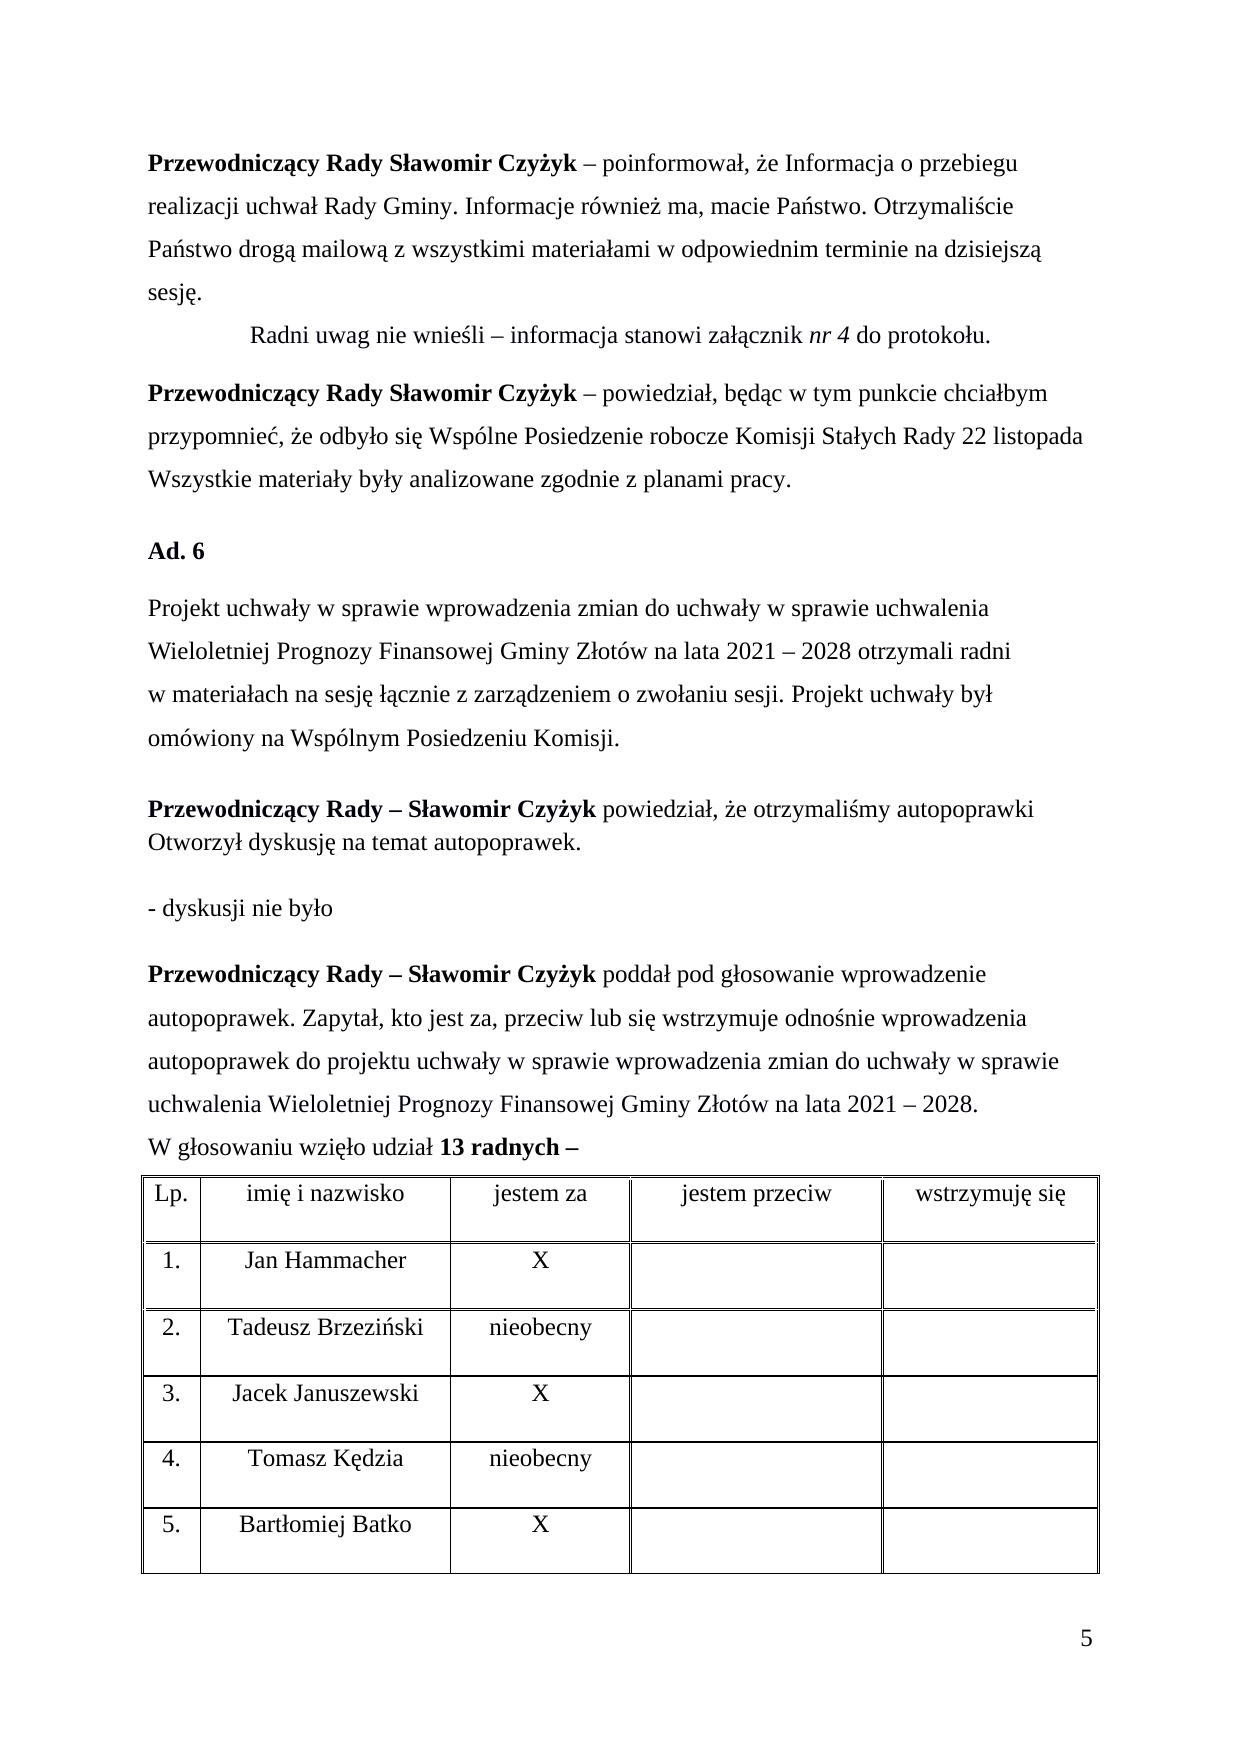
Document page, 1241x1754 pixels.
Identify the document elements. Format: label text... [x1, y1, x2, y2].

text Projekt uchwały w sprawie wprowadzenia zmian do uchwały w sprawie uchwalenia Wieloletniej Prognozy Finansowej Gminy Złotów na lata 2021 – 2028 otrzymali radni w materiałach na sesję łącznie z zarządzeniem o zwołaniu sesji. Projekt uchwały był omówiony na Wspólnym Posiedzeniu Komisji. [148, 593, 1093, 751]
table_cell 2. [142, 1308, 200, 1375]
table_cell [632, 1244, 881, 1308]
text - dyskusji nie było [148, 893, 1093, 922]
table_cell [884, 1443, 1097, 1507]
table_cell X [451, 1509, 629, 1573]
table_cell 3. [144, 1377, 200, 1441]
table_cell [632, 1509, 881, 1573]
table_header jestem za [451, 1178, 630, 1241]
table_cell Jacek Januszewski [201, 1377, 450, 1441]
table_header wstrzymuję się [883, 1178, 1097, 1241]
table_cell Jan Hammacher [201, 1244, 450, 1308]
table_header Lp. [144, 1178, 200, 1241]
table_cell Tadeusz Brzeziński [201, 1311, 450, 1375]
table_cell X [451, 1244, 629, 1308]
table_cell 5. [144, 1509, 200, 1573]
table_cell [884, 1509, 1097, 1573]
table_cell Tomasz Kędzia [201, 1443, 450, 1507]
table_cell 4. [144, 1443, 200, 1507]
table_cell nieobecny [451, 1443, 629, 1507]
text Przewodniczący Rady – Sławomir Czyżyk poddał pod głosowanie wprowadzenie autopoprawek. Zapytał, kto jest za, przeciw lub się wstrzymuje odnośnie wprowadzenia autopoprawek do projektu uchwały w sprawie wprowadzenia zmian do uchwały w sprawie uchwalenia Wieloletniej Prognozy Finansowej Gminy Złotów na lata 2021 – 2028. W głosowaniu wzięło udział 13 radnych – [148, 959, 1093, 1161]
text Przewodniczący Rady Sławomir Czyżyk – powiedział, będąc w tym punkcie chciałbym przypomnieć, że odbyło się Wspólne Posiedzenie robocze Komisji Stałych Rady 22 listopada Wszystkie materiały były analizowane zgodnie z planami pracy. [148, 378, 1093, 493]
text Radni uwag nie wnieśli – informacja stanowi załącznik nr 4 do protokołu. [148, 320, 1093, 349]
table_cell [883, 1241, 1098, 1308]
table_cell [884, 1377, 1097, 1441]
table_cell nieobecny [451, 1311, 629, 1375]
table_cell [632, 1311, 881, 1375]
text Przewodniczący Rady Sławomir Czyżyk – poinformował, że Informacja o przebiegu realizacji uchwał Rady Gminy. Informacje również ma, macie Państwo. Otrzymaliście Państwo drogą mailową z wszystkimi materiałami w odpowiednim terminie na dzisiejszą sesję. [148, 148, 1093, 306]
table_cell [632, 1377, 881, 1441]
table_header jestem przeciw [630, 1176, 883, 1241]
text Przewodniczący Rady – Sławomir Czyżyk powiedział, że otrzymaliśmy autopoprawki Otworzył dyskusję na temat autopoprawek. [148, 794, 1093, 856]
table_header imię i nazwisko [201, 1178, 450, 1241]
table_cell Bartłomiej Batko [201, 1509, 450, 1573]
text Ad. 6 [148, 536, 1093, 564]
table_cell [632, 1443, 881, 1507]
table_cell X [451, 1377, 629, 1441]
table_cell 1. [142, 1241, 200, 1308]
table_cell [883, 1308, 1098, 1375]
